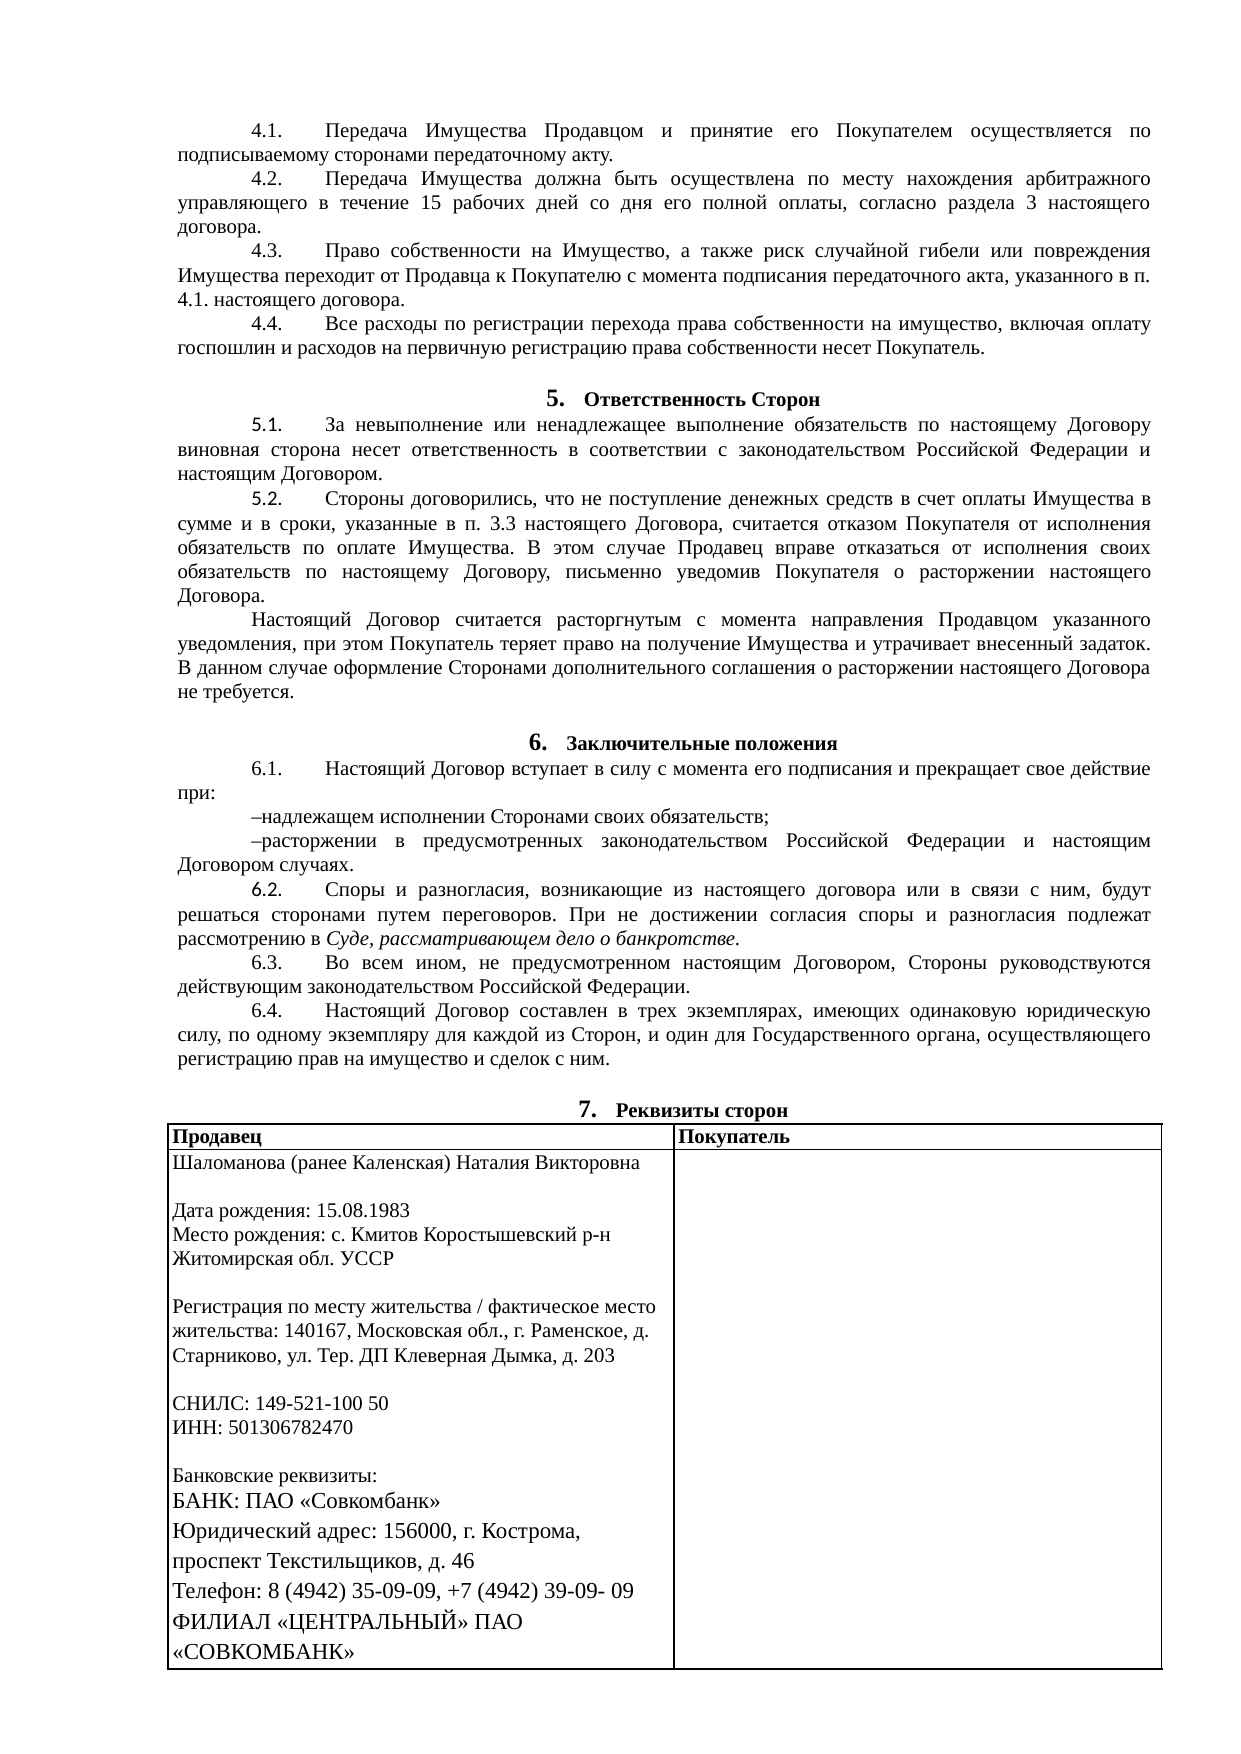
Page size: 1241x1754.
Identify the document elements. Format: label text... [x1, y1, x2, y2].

list Настоящий Договор составлен в трех экземплярах, имеющих одинаковую юридическую силу, по одному экземпляру для каждой из Сторон, и один для Государственного органа, осуществляющего регистрацию прав на имущество и сделок с ним. [177, 998, 1152, 1070]
text –расторжении в предусмотренных законодательством Российской Федерации и настоящим Договором случаях. [177, 828, 1152, 876]
list Ответственность Сторон [215, 383, 1152, 412]
text –надлежащем исполнении Сторонами своих обязательств; [177, 804, 1152, 828]
list Настоящий Договор вступает в силу с момента его подписания и прекращает свое действие при: [177, 756, 1152, 804]
text Настоящий Договор считается расторгнутым с момента направления Продавцом указанного уведомления, при этом Покупатель теряет право на получение Имущества и утрачивает внесенный задаток. В данном случае оформление Сторонами дополнительного соглашения о расторжении настоящего Договора не требуется. [177, 607, 1152, 703]
list Реквизиты сторон [215, 1094, 1152, 1123]
text 4.3. Право собственности на Имущество, а также риск случайной гибели или повреждения Имущества переходит от Продавца к Покупателю с момента подписания передаточного акта, указанного в п. 4.1. настоящего договора. [177, 238, 1152, 311]
list Стороны договорились, что не поступление денежных средств в счет оплаты Имущества в сумме и в сроки, указанные в п. 3.3 настоящего Договора, считается отказом Покупателя от исполнения обязательств по оплате Имущества. В этом случае Продавец вправе отказаться от исполнения своих обязательств по настоящему Договору, письменно уведомив Покупателя о расторжении настоящего Договора. [177, 485, 1152, 607]
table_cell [169, 1150, 673, 1668]
text 4.2. Передача Имущества должна быть осуществлена по месту нахождения арбитражного управляющего в течение 15 рабочих дней со дня его полной оплаты, согласно раздела 3 настоящего договора. [177, 166, 1152, 238]
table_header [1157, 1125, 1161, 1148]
text 4.1. Передача Имущества Продавцом и принятие его Покупателем осуществляется по подписываемому сторонами передаточному акту. [177, 118, 1152, 166]
list За невыполнение или ненадлежащее выполнение обязательств по настоящему Договору виновная сторона несет ответственность в соответствии с законодательством Российской Федерации и настоящим Договором. [177, 412, 1152, 485]
list Заключительные положения [215, 727, 1152, 756]
list Споры и разногласия, возникающие из настоящего договора или в связи с ним, будут решаться сторонами путем переговоров. При не достижении согласия споры и разногласия подлежат рассмотрению в Суде, рассматривающем дело о банкротстве. [177, 876, 1152, 950]
text 4.4. Все расходы по регистрации перехода права собственности на имущество, включая оплату госпошлин и расходов на первичную регистрацию права собственности несет Покупатель. [177, 311, 1152, 359]
table_cell [675, 1150, 1161, 1668]
list Во всем ином, не предусмотренном настоящим Договором, Стороны руководствуются действующим законодательством Российской Федерации. [177, 950, 1152, 998]
